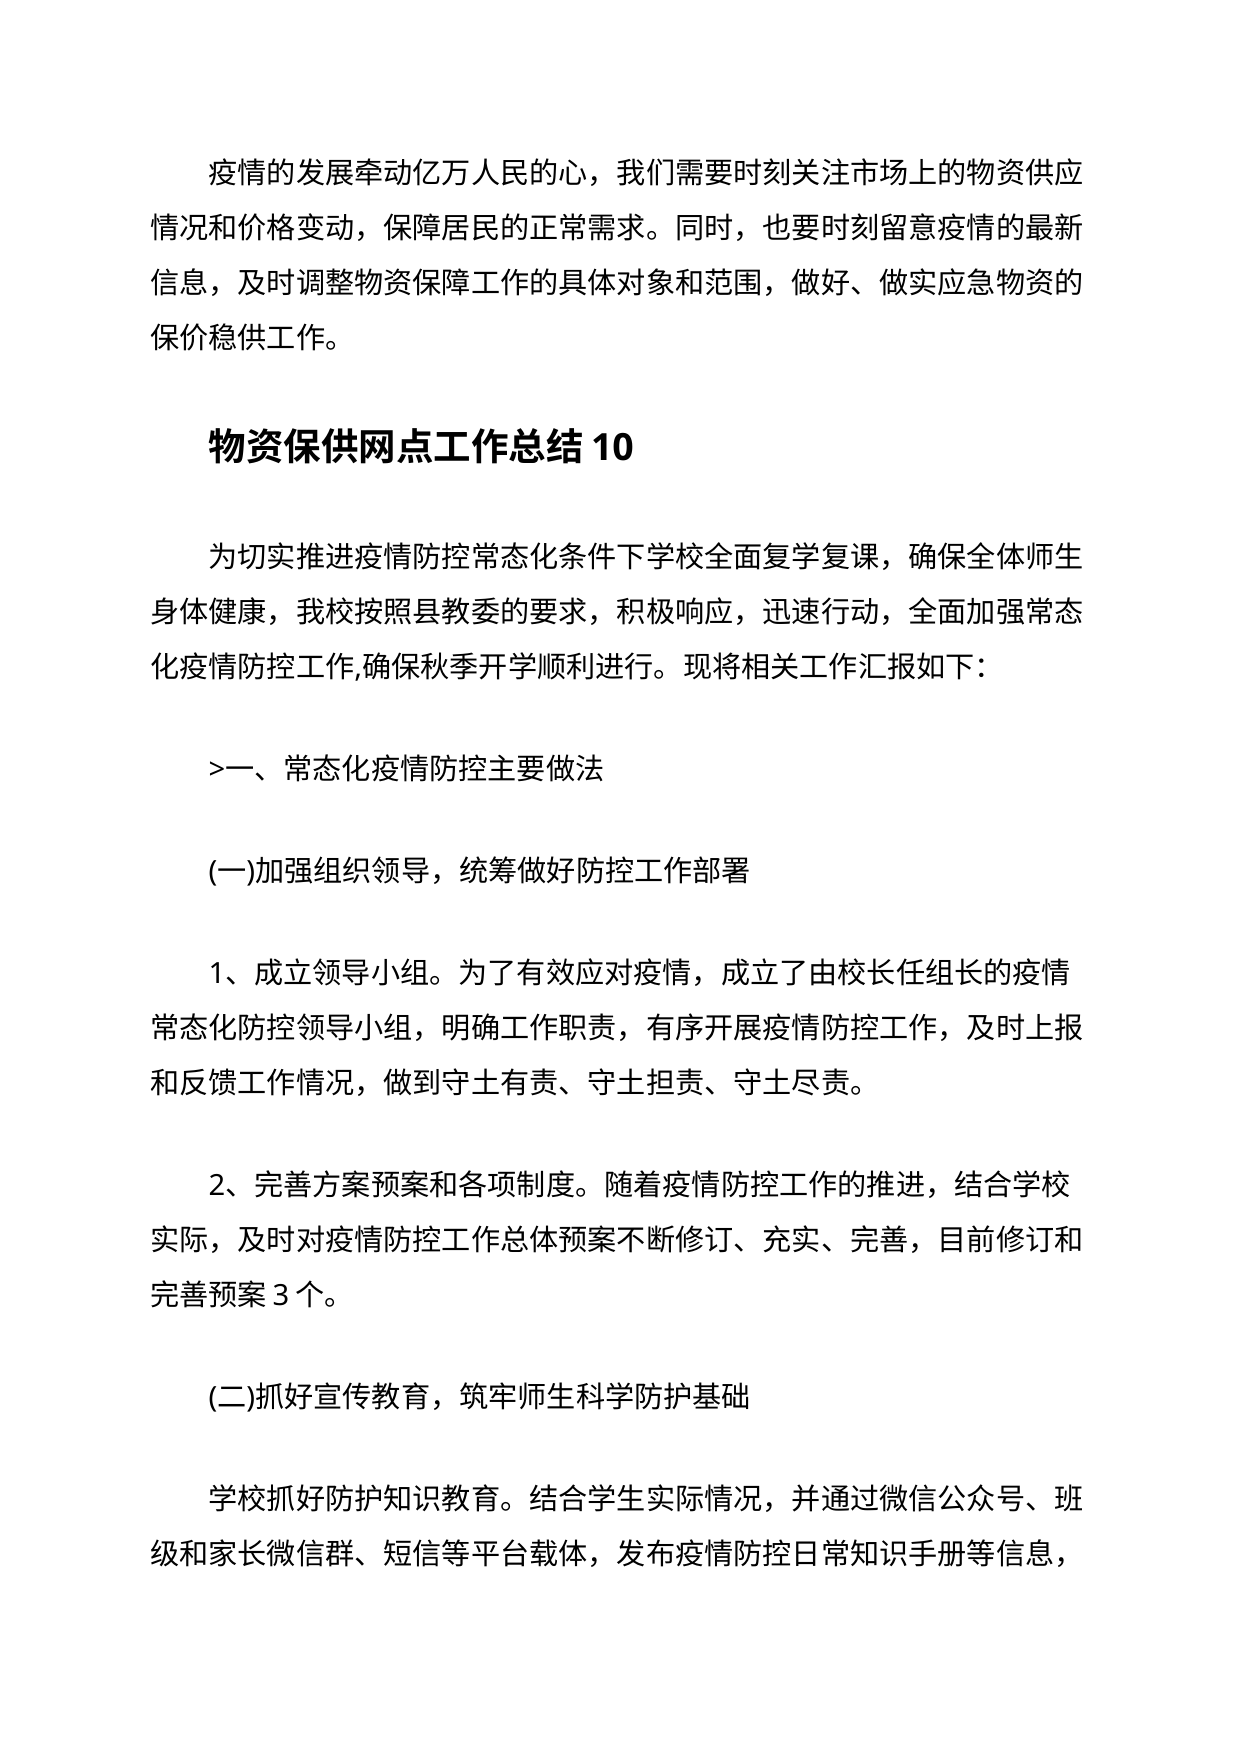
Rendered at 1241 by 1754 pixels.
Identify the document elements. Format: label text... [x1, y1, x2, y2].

text 2、完善方案预案和各项制度。随着疫情防控工作的推进，结合学校实际，及时对疫情防控工作总体预案不断修订、充实、完善，目前修订和完善预案3个。 [150, 1161, 1090, 1314]
text >一、常态化疫情防控主要做法 [150, 746, 1090, 788]
text (一)加强组织领导，统筹做好防控工作部署 [150, 848, 1090, 890]
text (二)抓好宣传教育，筑牢师生科学防护基础 [150, 1373, 1090, 1416]
text 1、成立领导小组。为了有效应对疫情，成立了由校长任组长的疫情常态化防控领导小组，明确工作职责，有序开展疫情防控工作，及时上报和反馈工作情况，做到守土有责、守土担责、守土尽责。 [150, 950, 1090, 1102]
text 为切实推进疫情防控常态化条件下学校全面复学复课，确保全体师生身体健康，我校按照县教委的要求，积极响应，迅速行动，全面加强常态化疫情防控工作,确保秋季开学顺利进行。现将相关工作汇报如下： [150, 534, 1090, 686]
text 疫情的发展牵动亿万人民的心，我们需要时刻关注市场上的物资供应情况和价格变动，保障居民的正常需求。同时，也要时刻留意疫情的最新信息，及时调整物资保障工作的具体对象和范围，做好、做实应急物资的保价稳供工作。 [150, 150, 1090, 357]
text 物资保供网点工作总结10 [150, 416, 1090, 471]
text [150, 1475, 1090, 1572]
